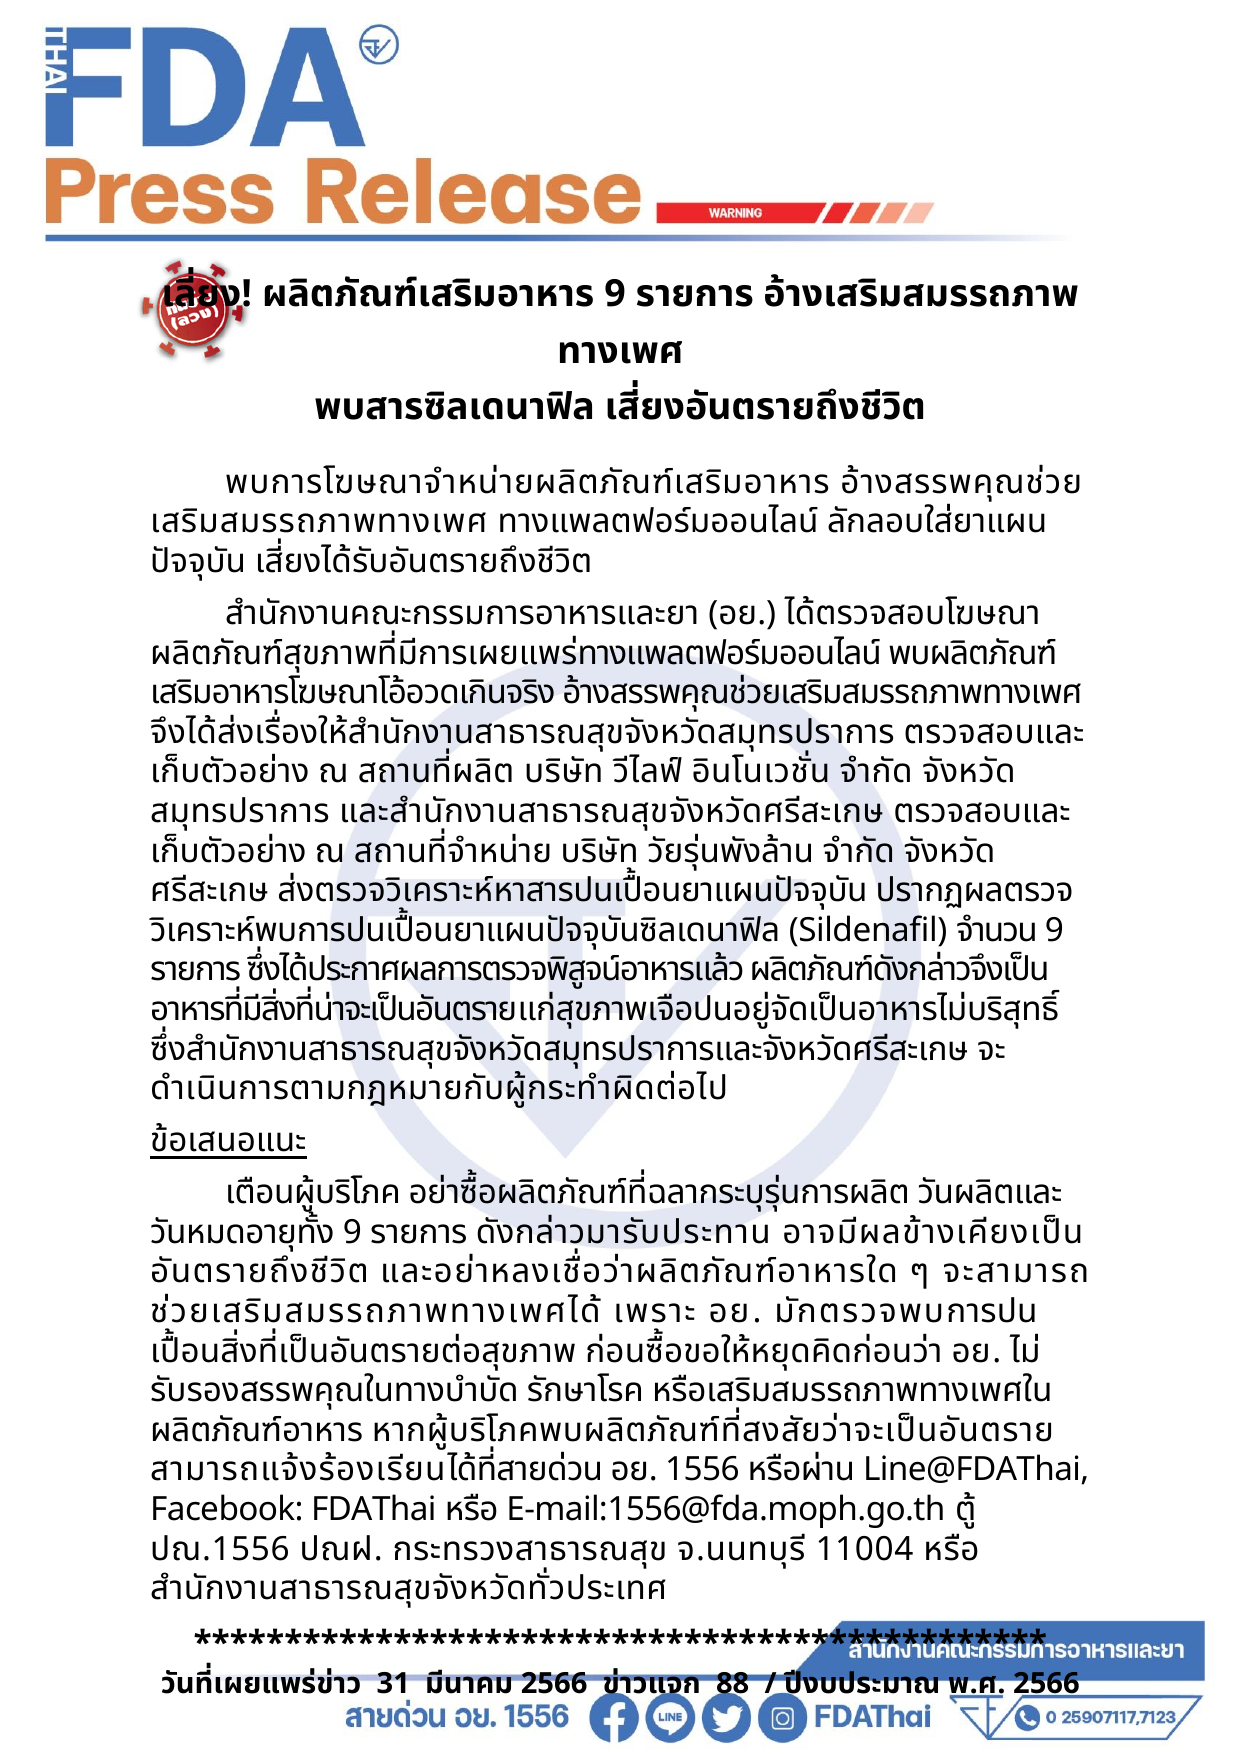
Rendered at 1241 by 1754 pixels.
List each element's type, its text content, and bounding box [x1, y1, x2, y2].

picture [6, 0, 1241, 1754]
text *********************************************** [150, 1632, 1090, 1659]
text สำนักงานคณะกรรมการอาหารและยา (อย.) ได้ตรวจสอบโฆษณาผลิตภัณฑ์สุขภาพที่มีการเผยแพร่ทางแพลตฟอร์มออนไลน์ พบผลิตภัณฑ์เสริมอาหารโฆษณาโอ้อวดเกินจริง อ้างสรรพคุณช่วยเสริมสมรรถภาพทางเพศ จึงได้ส่งเรื่องให้สำนักงานสาธารณสุขจังหวัดสมุทรปราการ ตรวจสอบและเก็บตัวอย่าง ณ สถานที่ผลิต บริษัท วีไลฟ์ อินโนเวชั่น จำกัด จังหวัดสมุทรปราการ และสำนักงานสาธารณสุขจังหวัดศรีสะเกษ ตรวจสอบและเก็บตัวอย่าง ณ สถานที่จำหน่าย บริษัท วัยรุ่นพังล้าน จำกัด จังหวัดศรีสะเกษ ส่งตรวจวิเคราะห์หาสารปนเปื้อนยาแผนปัจจุบัน ปรากฏผลตรวจวิเคราะห์พบการปนเปื้อนยาแผนปัจจุบันซิลเดนาฟิล (Sildenafil) จำนวน 9 รายการ ซึ่งได้ประกาศผลการตรวจพิสูจน์อาหารแล้ว ผลิตภัณฑ์ดังกล่าวจึงเป็นอาหารที่มีสิ่งที่น่าจะเป็นอันตรายแก่สุขภาพเจือปนอยู่จัดเป็นอาหารไม่บริสุทธิ์ ซึ่งสำนักงานสาธารณสุขจังหวัดสมุทรปราการและจังหวัดศรีสะเกษ จะดำเนินการตามกฎหมายกับผู้กระทำผิดต่อไป [150, 593, 1090, 1107]
text วันที่เผยแพร่ข่าว 31 มีนาคม 2566 ข่าวแจก 88 / ปีงบประมาณ พ.ศ. 2566 [150, 1672, 1090, 1699]
text เตือนผู้บริโภค อย่าซื้อผลิตภัณฑ์ที่ฉลากระบุรุ่นการผลิต วันผลิตและวันหมดอายุทั้ง 9 รายการ ดังกล่าวมารับประทาน อาจมีผลข้างเคียงเป็นอันตรายถึงชีวิต และอย่าหลงเชื่อว่าผลิตภัณฑ์อาหารใด ๆ จะสามารถช่วยเสริมสมรรถภาพทางเพศได้ เพราะ อย. มักตรวจพบการปนเปื้อนสิ่งที่เป็นอันตรายต่อสุขภาพ ก่อนซื้อขอให้หยุดคิดก่อนว่า อย. ไม่รับรองสรรพคุณในทางบำบัด รักษาโรค หรือเสริมสมรรถภาพทางเพศในผลิตภัณฑ์อาหาร หากผู้บริโภคพบผลิตภัณฑ์ที่สงสัยว่าจะเป็นอันตราย สามารถแจ้งร้องเรียนได้ที่สายด่วน อย. 1556 หรือผ่าน Line@FDAThai, Facebook: FDAThai หรือ E-mail:1556@fda.moph.go.th ตู้ปณ.1556 ปณฝ. กระทรวงสาธารณสุข จ.นนทบุรี 11004 หรือสำนักงานสาธารณสุขจังหวัดทั่วประเทศ [150, 1172, 1090, 1607]
text ข้อเสนอแนะ [150, 1120, 1090, 1159]
text พบสารซิลเดนาฟิล เสี่ยงอันตรายถึงชีวิต [150, 380, 1090, 437]
text เลี่ยง! ผลิตภัณฑ์เสริมอาหาร 9 รายการ อ้างเสริมสมรรถภาพทางเพศ [150, 266, 1090, 380]
text พบการโฆษณาจำหน่ายผลิตภัณฑ์เสริมอาหาร อ้างสรรพคุณช่วยเสริมสมรรถภาพทางเพศ ทางแพลตฟอร์มออนไลน์ ลักลอบใส่ยาแผนปัจจุบัน เสี่ยงได้รับอันตรายถึงชีวิต [150, 462, 1090, 580]
